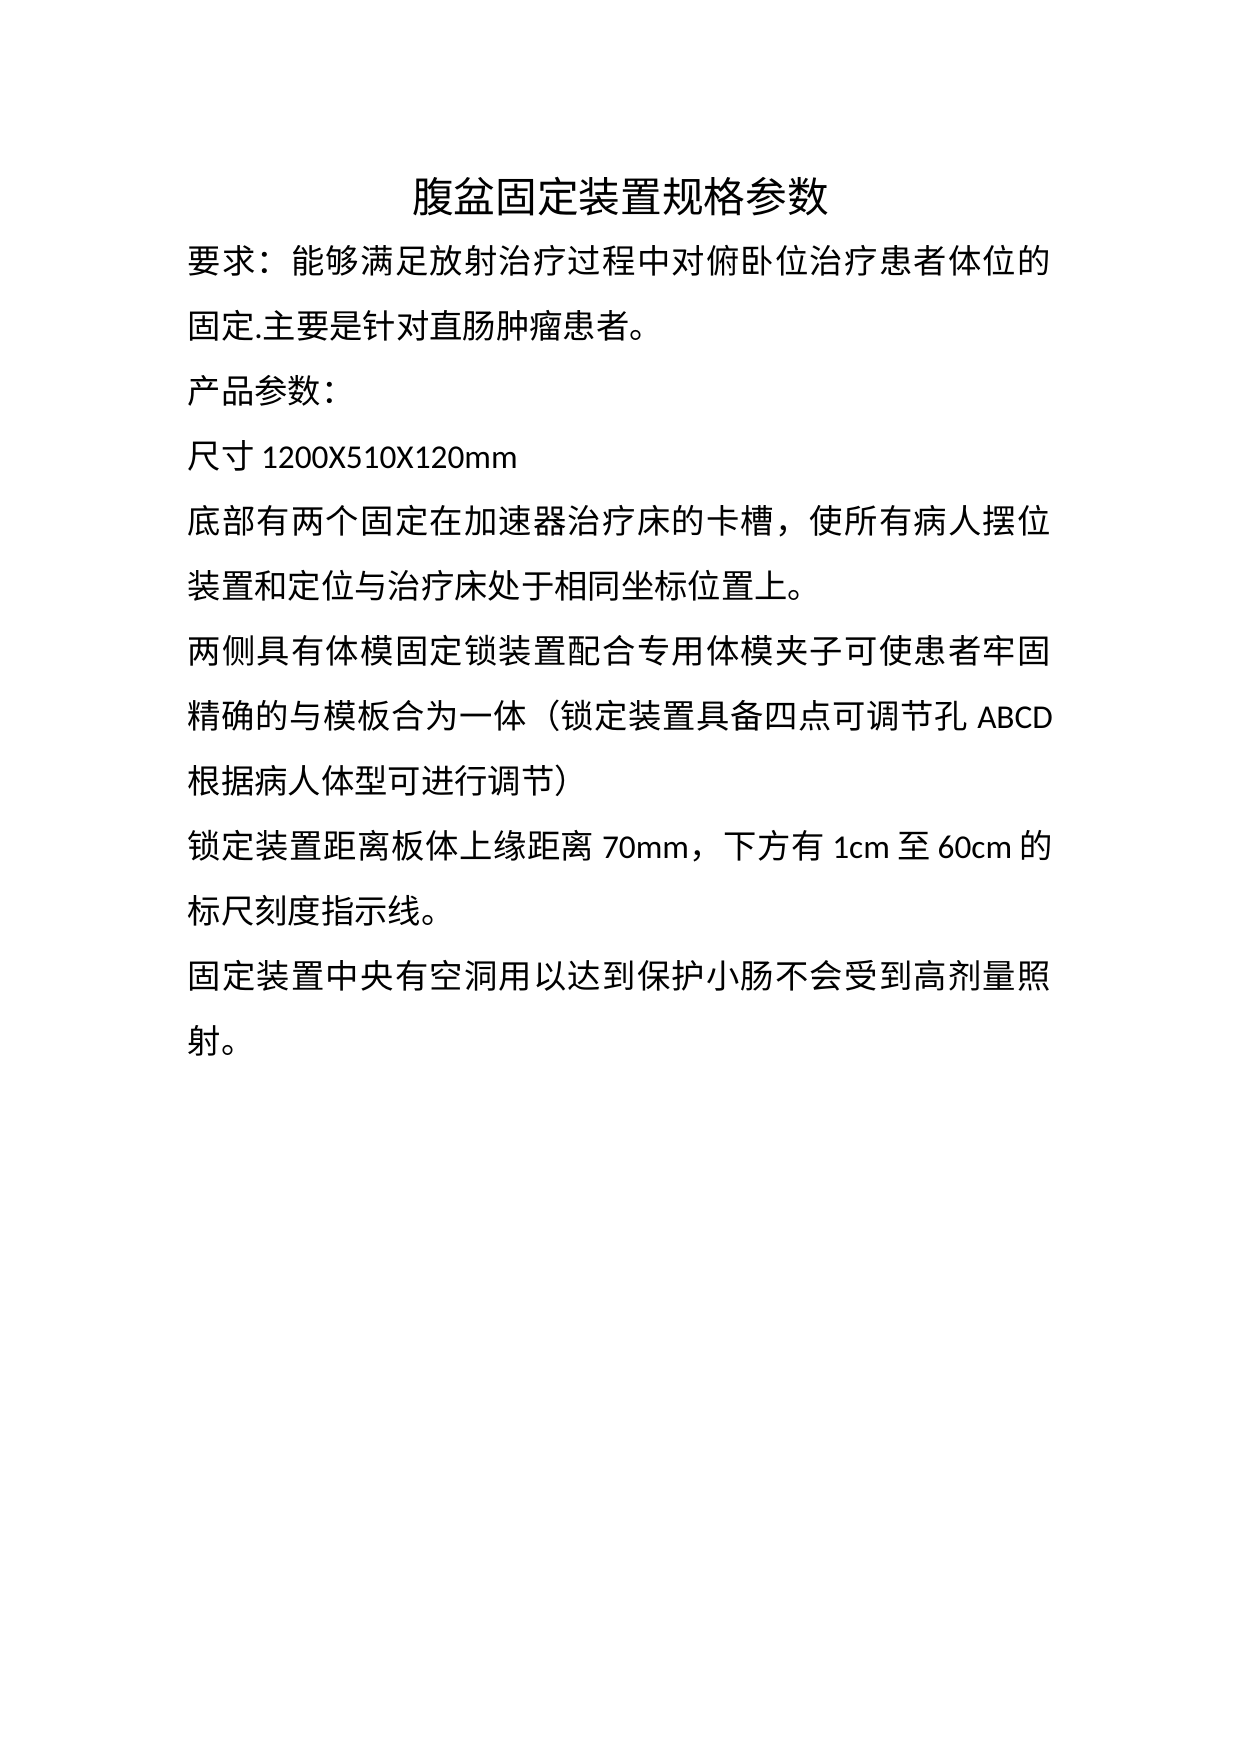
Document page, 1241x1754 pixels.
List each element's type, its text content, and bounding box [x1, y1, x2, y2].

text 锁定装置距离板体上缘距离70mm，下方有1cm至60cm的标尺刻度指示线。 [187, 812, 1053, 942]
text 固定装置中央有空洞用以达到保护小肠不会受到高剂量照射。 [187, 942, 1053, 1072]
text 两侧具有体模固定锁装置配合专用体模夹子可使患者牢固精确的与模板合为一体（锁定装置具备四点可调节孔ABCD根据病人体型可进行调节） [187, 617, 1053, 812]
text 尺寸1200X510X120mm [187, 422, 1053, 487]
text 产品参数： [187, 357, 1053, 422]
text 要求：能够满足放射治疗过程中对俯卧位治疗患者体位的固定.主要是针对直肠肿瘤患者。 [187, 227, 1053, 357]
text 腹盆固定装置规格参数 [187, 162, 1053, 227]
text 底部有两个固定在加速器治疗床的卡槽，使所有病人摆位装置和定位与治疗床处于相同坐标位置上。 [187, 487, 1053, 617]
